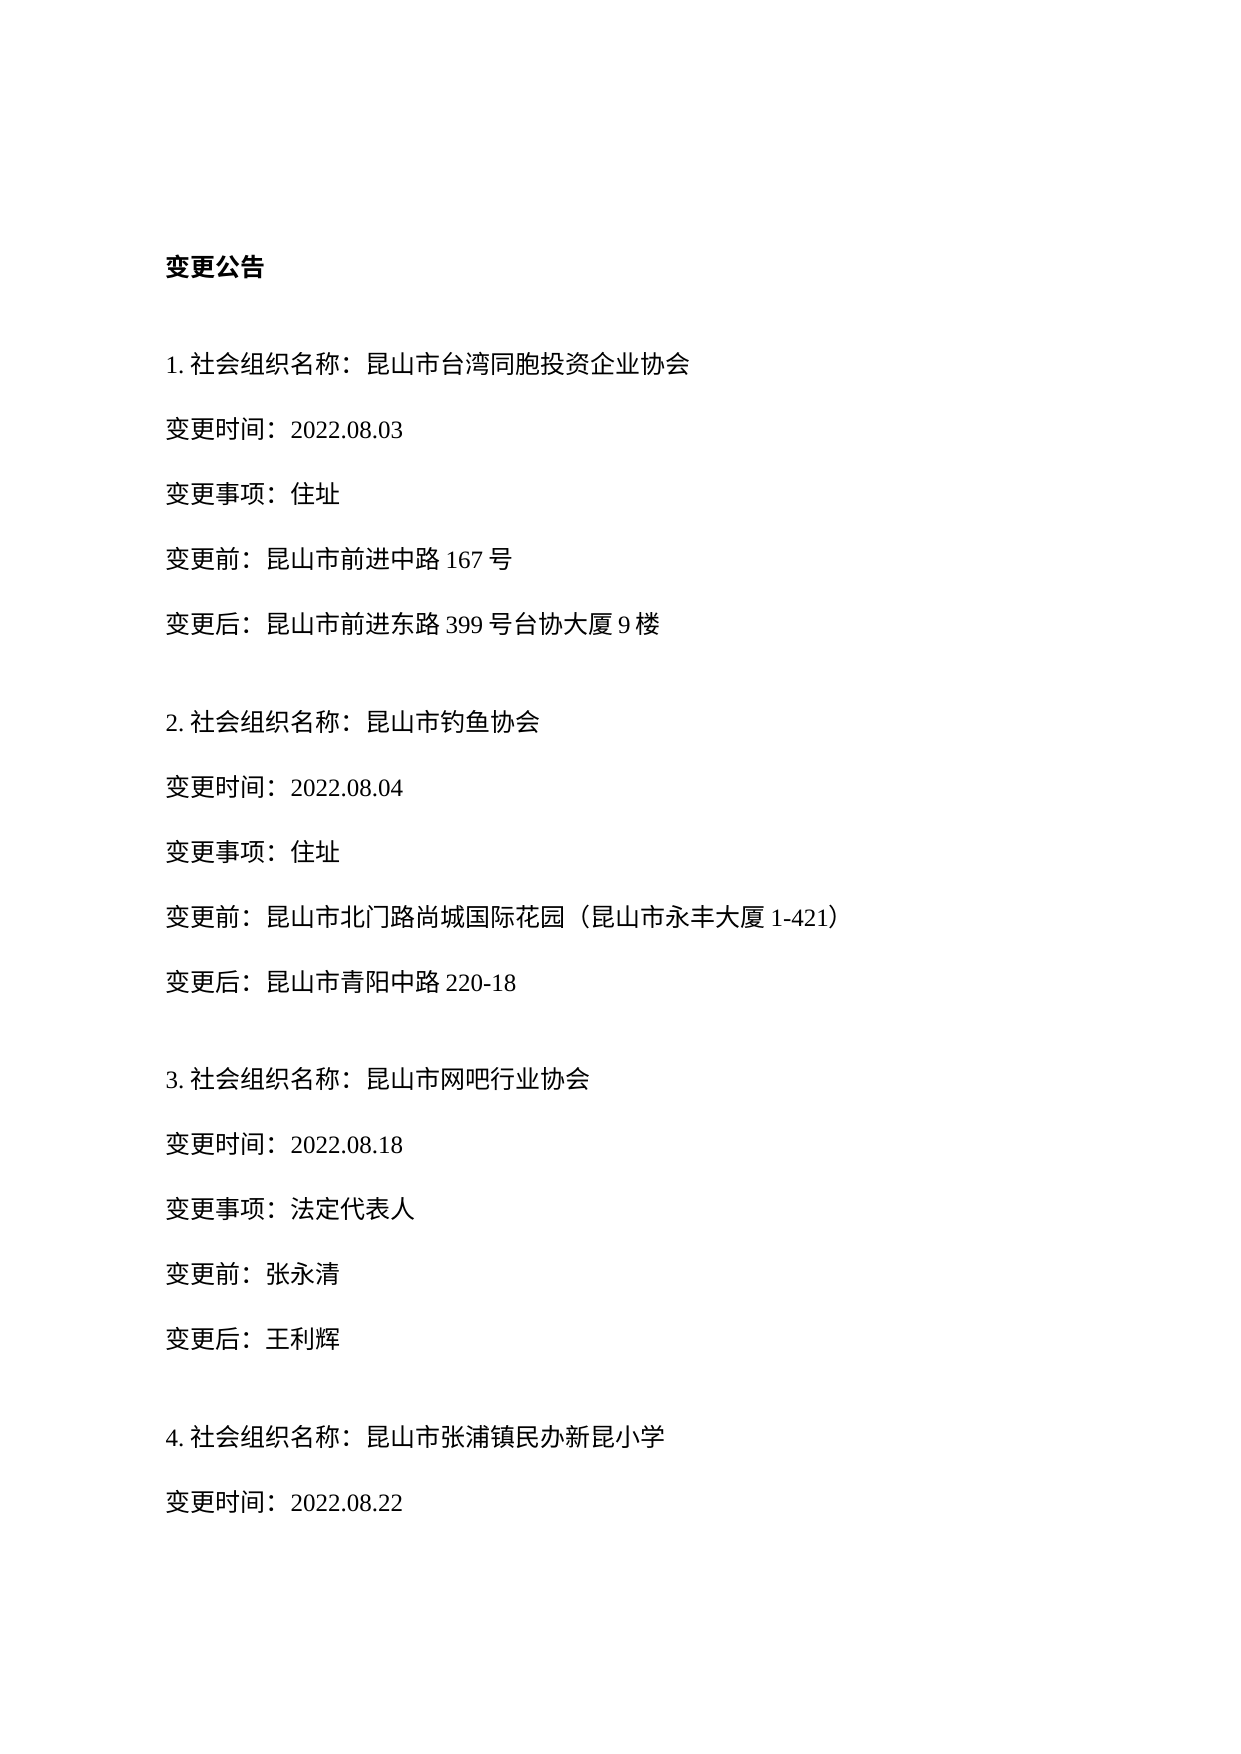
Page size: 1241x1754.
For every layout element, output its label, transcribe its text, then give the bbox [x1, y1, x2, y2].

text 变更事项：住址 [165, 460, 1087, 525]
text 变更公告 [165, 233, 1087, 298]
text 变更前：昆山市前进中路167号 [165, 525, 1087, 590]
text 3. 社会组织名称：昆山市网吧行业协会 [165, 1045, 1087, 1110]
text 变更事项：法定代表人 [165, 1175, 1087, 1240]
text 变更前：张永清 [165, 1240, 1087, 1305]
text 变更事项：住址 [165, 818, 1087, 883]
text 4. 社会组织名称：昆山市张浦镇民办新昆小学 [165, 1403, 1087, 1468]
text 变更后：昆山市青阳中路220-18 [165, 948, 1087, 1013]
text 变更时间：2022.08.22 [165, 1468, 1087, 1533]
text 变更后：王利辉 [165, 1305, 1087, 1370]
text 2. 社会组织名称：昆山市钓鱼协会 [165, 688, 1087, 753]
text 变更时间：2022.08.18 [165, 1110, 1087, 1175]
text 变更前：昆山市北门路尚城国际花园（昆山市永丰大厦1-421） [165, 883, 1087, 948]
text 变更时间：2022.08.04 [165, 753, 1087, 818]
text 1. 社会组织名称：昆山市台湾同胞投资企业协会 [165, 330, 1087, 395]
text 变更后：昆山市前进东路399号台协大厦9楼 [165, 590, 1087, 655]
text 变更时间：2022.08.03 [165, 395, 1087, 460]
